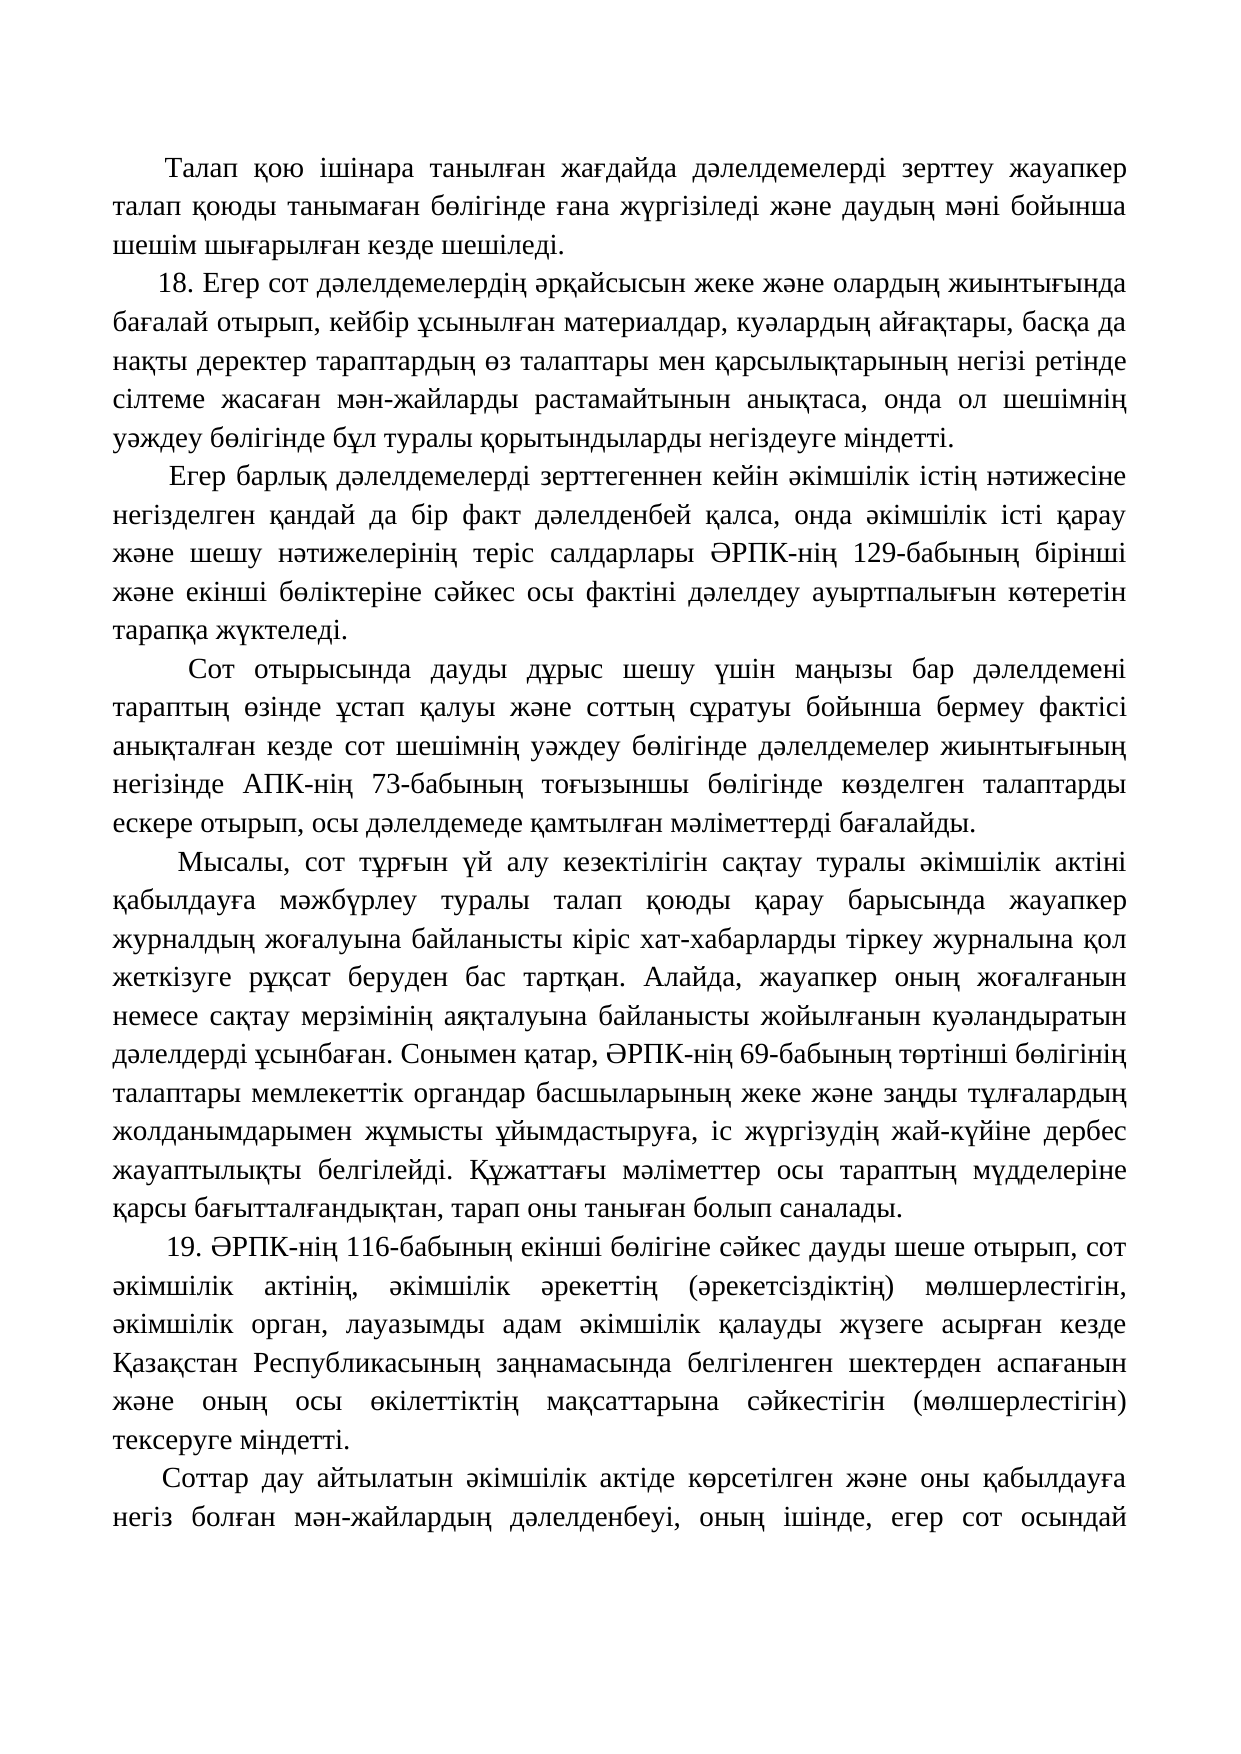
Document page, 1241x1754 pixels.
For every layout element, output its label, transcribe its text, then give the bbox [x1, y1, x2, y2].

text Егер барлық дәлелдемелерді зерттегеннен кейін әкімшілік істің нәтижесіне негізделген қандай да бір факт дәлелденбей қалса, онда әкімшілік істі қарау және шешу нәтижелерінің теріс салдарлары ӘРПК-нің 129-бабының бірінші және екінші бөліктеріне сәйкес осы фактіні дәлелдеу ауыртпалығын көтеретін тарапқа жүктеледі. [112, 458, 1128, 646]
text 18. Егер сот дәлелдемелердің әрқайсысын жеке және олардың жиынтығында бағалай отырып, кейбір ұсынылған материалдар, куәлардың айғақтары, басқа да нақты деректер тараптардың өз талаптары мен қарсылықтарының негізі ретінде сілтеме жасаған мән-жайларды растамайтынын анықтаса, онда ол шешімнің уәждеу бөлігінде бұл туралы қорытындыларды негіздеуге міндетті. [112, 266, 1128, 453]
text Мысалы, сот тұрғын үй алу кезектілігін сақтау туралы әкімшілік актіні қабылдауға мәжбүрлеу туралы талап қоюды қарау барысында жауапкер журналдың жоғалуына байланысты кіріс хат-хабарларды тіркеу журналына қол жеткізуге рұқсат беруден бас тартқан. Алайда, жауапкер оның жоғалғанын немесе сақтау мерзімінің аяқталуына байланысты жойылғанын куәландыратын дәлелдерді ұсынбаған. Сонымен қатар, ӘРПК-нің 69-бабының төртінші бөлігінің талаптары мемлекеттік органдар басшыларының жеке және заңды тұлғалардың жолданымдарымен жұмысты ұйымдастыруға, іс жүргізудің жай-күйіне дербес жауаптылықты белгілейді. Құжаттағы мәліметтер осы тараптың мүдделеріне қарсы бағытталғандықтан, тарап оны таныған болып саналады. [112, 844, 1128, 1224]
text 19. ӘРПК-нің 116-бабының екінші бөлігіне сәйкес дауды шеше отырып, сот әкімшілік актінің, әкімшілік әрекеттің (әрекетсіздіктің) мөлшерлестігін, әкімшілік орган, лауазымды адам әкімшілік қалауды жүзеге асырған кезде Қазақстан Республикасының заңнамасында белгіленген шектерден аспағанын және оның осы өкілеттіктің мақсаттарына сәйкестігін (мөлшерлестігін) тексеруге міндетті. [112, 1229, 1128, 1455]
text Талап қою ішінара танылған жағдайда дәлелдемелерді зерттеу жауапкер талап қоюды танымаған бөлігінде ғана жүргізіледі және даудың мәні бойынша шешім шығарылған кезде шешіледі. [112, 150, 1128, 261]
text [112, 1460, 1128, 1532]
text Сот отырысында дауды дұрыс шешу үшін маңызы бap дәлелдемені тараптың өзінде ұстап қалуы және соттың сұратуы бойынша бермеу фактісі анықталған кезде сот шешiмнiң уәждеу бөлiгiнде дәлелдемелер жиынтығының негiзінде АПК-нің 73-бабының тоғызыншы бөлігінде көзделген талаптарды ескере отырып, осы дәлелдемеде қамтылған мәлiметтердi бағалайды. [112, 651, 1128, 839]
